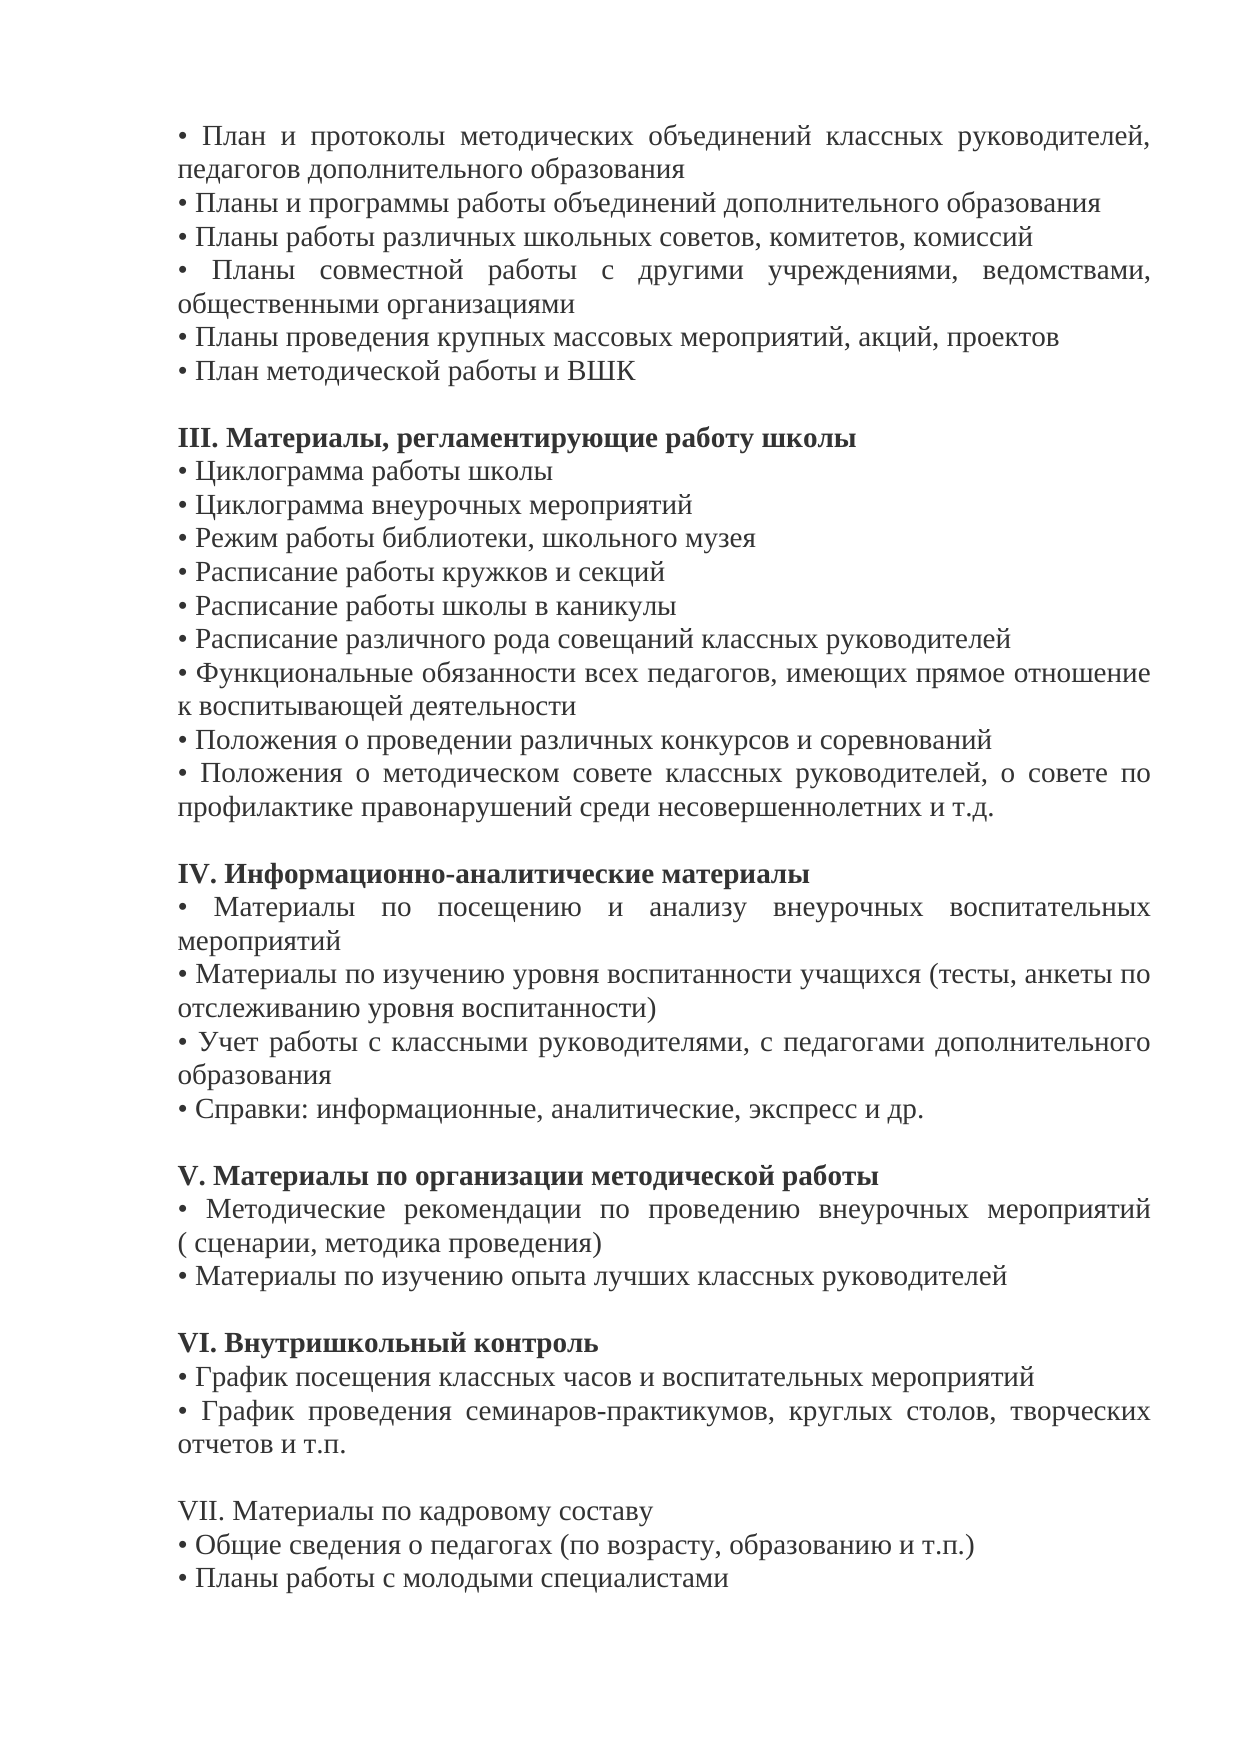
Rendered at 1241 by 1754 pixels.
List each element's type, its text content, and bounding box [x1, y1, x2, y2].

text • Материалы по посещению и анализу внеурочных воспитательных мероприятий [177, 889, 1152, 957]
text VI. Внутришкольный контроль [177, 1326, 1152, 1359]
text • Методические рекомендации по проведению внеурочных мероприятий ( сценарии, методика проведения) [177, 1191, 1152, 1258]
text III. Материалы, регламентирующие работу школы [177, 420, 1152, 453]
text • Планы работы с молодыми специалистами [177, 1560, 1152, 1594]
text • Планы и программы работы объединений дополнительного образования [177, 185, 1152, 219]
text • План и протоколы методических объединений классных руководителей, педагогов дополнительного образования [177, 118, 1152, 185]
text • Расписание работы кружков и секций [177, 554, 1152, 588]
text VII. Материалы по кадровому составу [177, 1493, 1152, 1527]
text • Расписание различного рода совещаний классных руководителей [177, 621, 1152, 655]
text • Функциональные обязанности всех педагогов, имеющих прямое отношение к воспитывающей деятельности [177, 655, 1152, 722]
text • Материалы по изучению уровня воспитанности учащихся (тесты, анкеты по отслеживанию уровня воспитанности) [177, 957, 1152, 1024]
text • Справки: информационные, аналитические, экспресс и др. [177, 1091, 1152, 1124]
text • Общие сведения о педагогах (по возрасту, образованию и т.п.) [177, 1527, 1152, 1560]
text • Положения о методическом совете классных руководителей, о совете по профилактике правонарушений среди несовершеннолетних и т.д. [177, 755, 1152, 822]
text • Материалы по изучению опыта лучших классных руководителей [177, 1258, 1152, 1292]
text • Планы работы различных школьных советов, комитетов, комиссий [177, 219, 1152, 252]
text • График посещения классных часов и воспитательных мероприятий [177, 1359, 1152, 1393]
text • Планы проведения крупных массовых мероприятий, акций, проектов [177, 319, 1152, 353]
text • Режим работы библиотеки, школьного музея [177, 521, 1152, 554]
text • Учет работы с классными руководителями, с педагогами дополнительного образования [177, 1024, 1152, 1091]
text • План методической работы и ВШК [177, 353, 1152, 386]
text • Положения о проведении различных конкурсов и соревнований [177, 722, 1152, 755]
text • Циклограмма работы школы [177, 453, 1152, 487]
text IV. Информационно-аналитические материалы [177, 856, 1152, 889]
text • Циклограмма внеурочных мероприятий [177, 487, 1152, 521]
text • График проведения семинаров-практикумов, круглых столов, творческих отчетов и т.п. [177, 1393, 1152, 1460]
text • Расписание работы школы в каникулы [177, 588, 1152, 621]
text • Планы совместной работы с другими учреждениями, ведомствами, общественными организациями [177, 252, 1152, 319]
text V. Материалы по организации методической работы [177, 1158, 1152, 1191]
